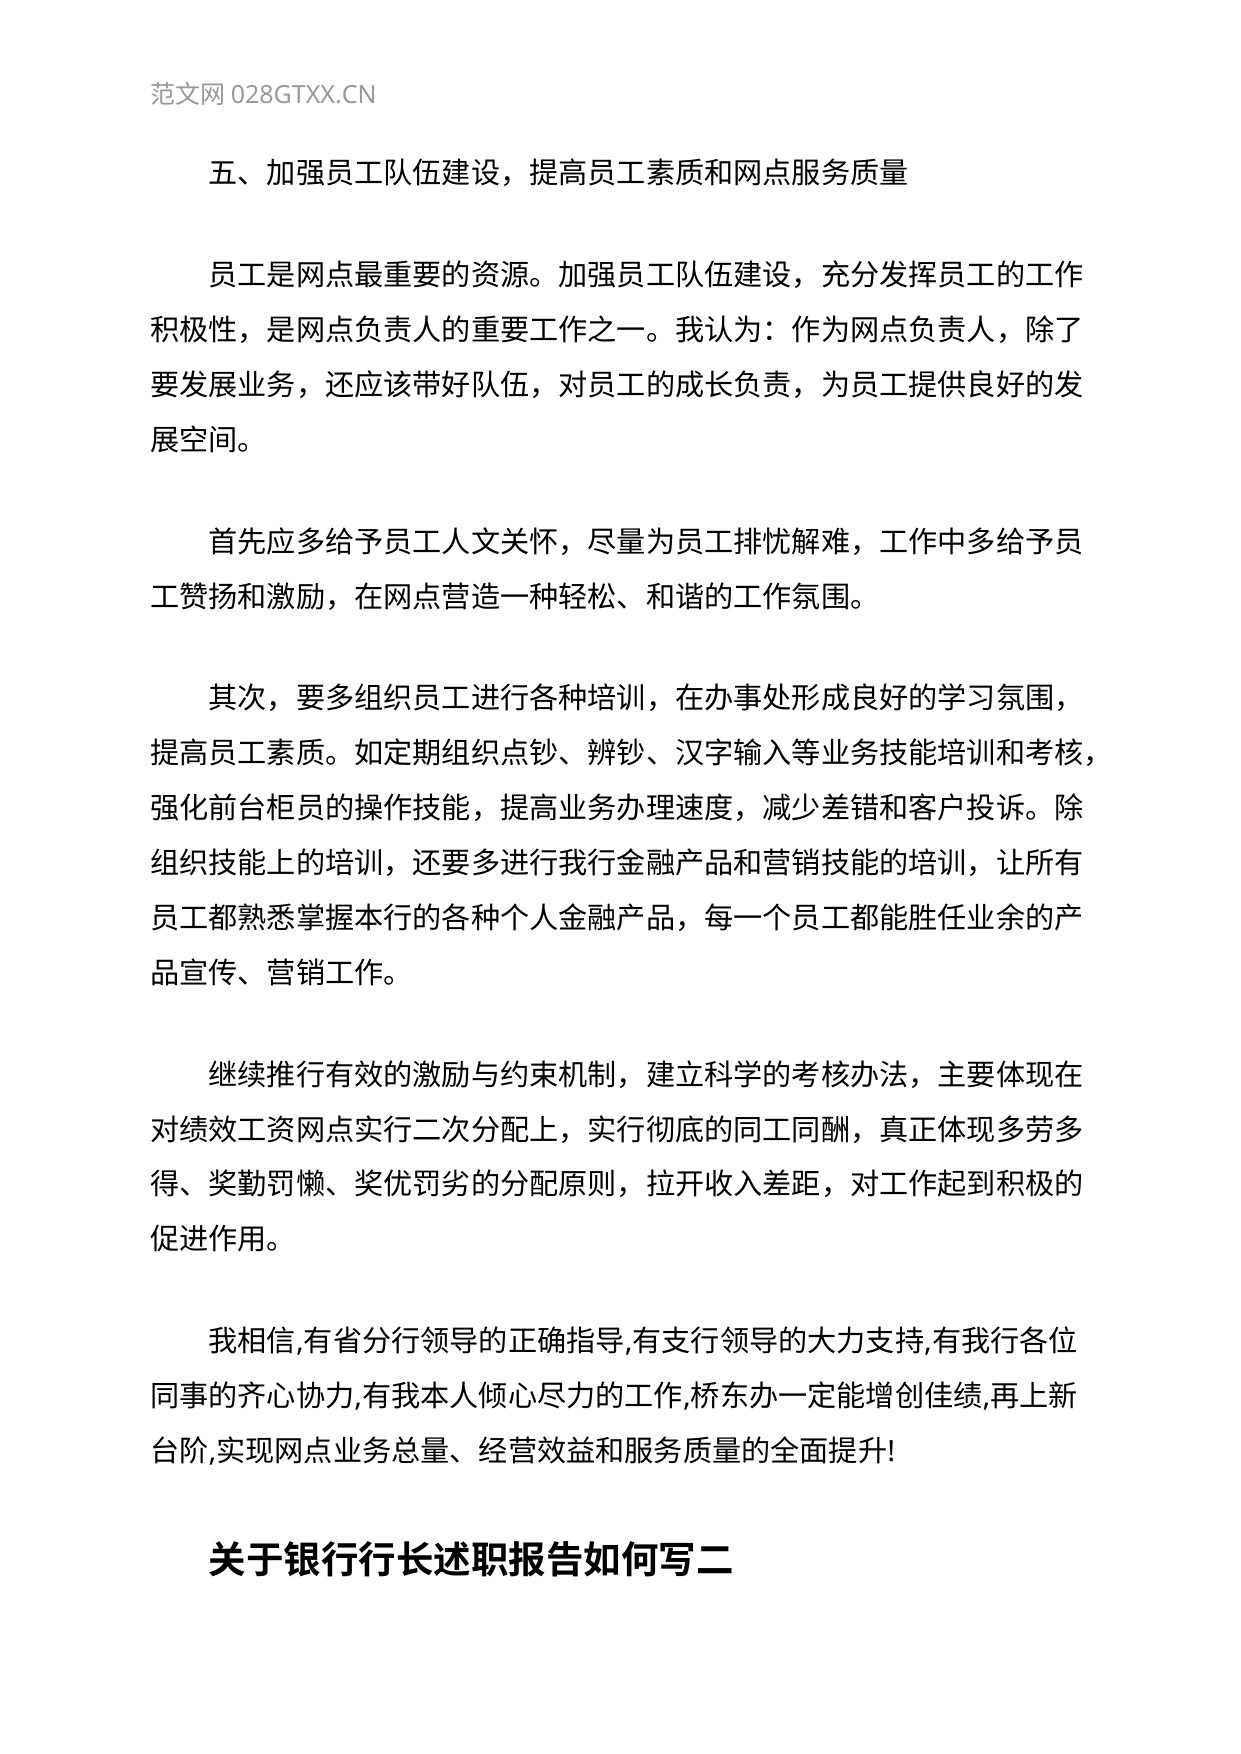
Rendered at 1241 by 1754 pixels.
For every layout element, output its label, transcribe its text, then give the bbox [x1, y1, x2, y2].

text 五、加强员工队伍建设，提高员工素质和网点服务质量 [150, 150, 1090, 192]
text 员工是网点最重要的资源。加强员工队伍建设，充分发挥员工的工作积极性，是网点负责人的重要工作之一。我认为：作为网点负责人，除了要发展业务，还应该带好队伍，对员工的成长负责，为员工提供良好的发展空间。 [150, 252, 1090, 459]
text 关于银行行长述职报告如何写二 [150, 1529, 1090, 1584]
text 首先应多给予员工人文关怀，尽量为员工排忧解难，工作中多给予员工赞扬和激励，在网点营造一种轻松、和谐的工作氛围。 [150, 518, 1090, 615]
text 我相信,有省分行领导的正确指导,有支行领导的大力支持,有我行各位同事的齐心协力,有我本人倾心尽力的工作,桥东办一定能增创佳绩,再上新台阶,实现网点业务总量、经营效益和服务质量的全面提升! [150, 1318, 1090, 1470]
text 其次，要多组织员工进行各种培训，在办事处形成良好的学习氛围，提高员工素质。如定期组织点钞、辨钞、汉字输入等业务技能培训和考核，强化前台柜员的操作技能，提高业务办理速度，减少差错和客户投诉。除组织技能上的培训，还要多进行我行金融产品和营销技能的培训，让所有员工都熟悉掌握本行的各种个人金融产品，每一个员工都能胜任业余的产品宣传、营销工作。 [150, 675, 1090, 992]
text 继续推行有效的激励与约束机制，建立科学的考核办法，主要体现在对绩效工资网点实行二次分配上，实行彻底的同工同酬，真正体现多劳多得、奖勤罚懒、奖优罚劣的分配原则，拉开收入差距，对工作起到积极的促进作用。 [150, 1051, 1090, 1258]
